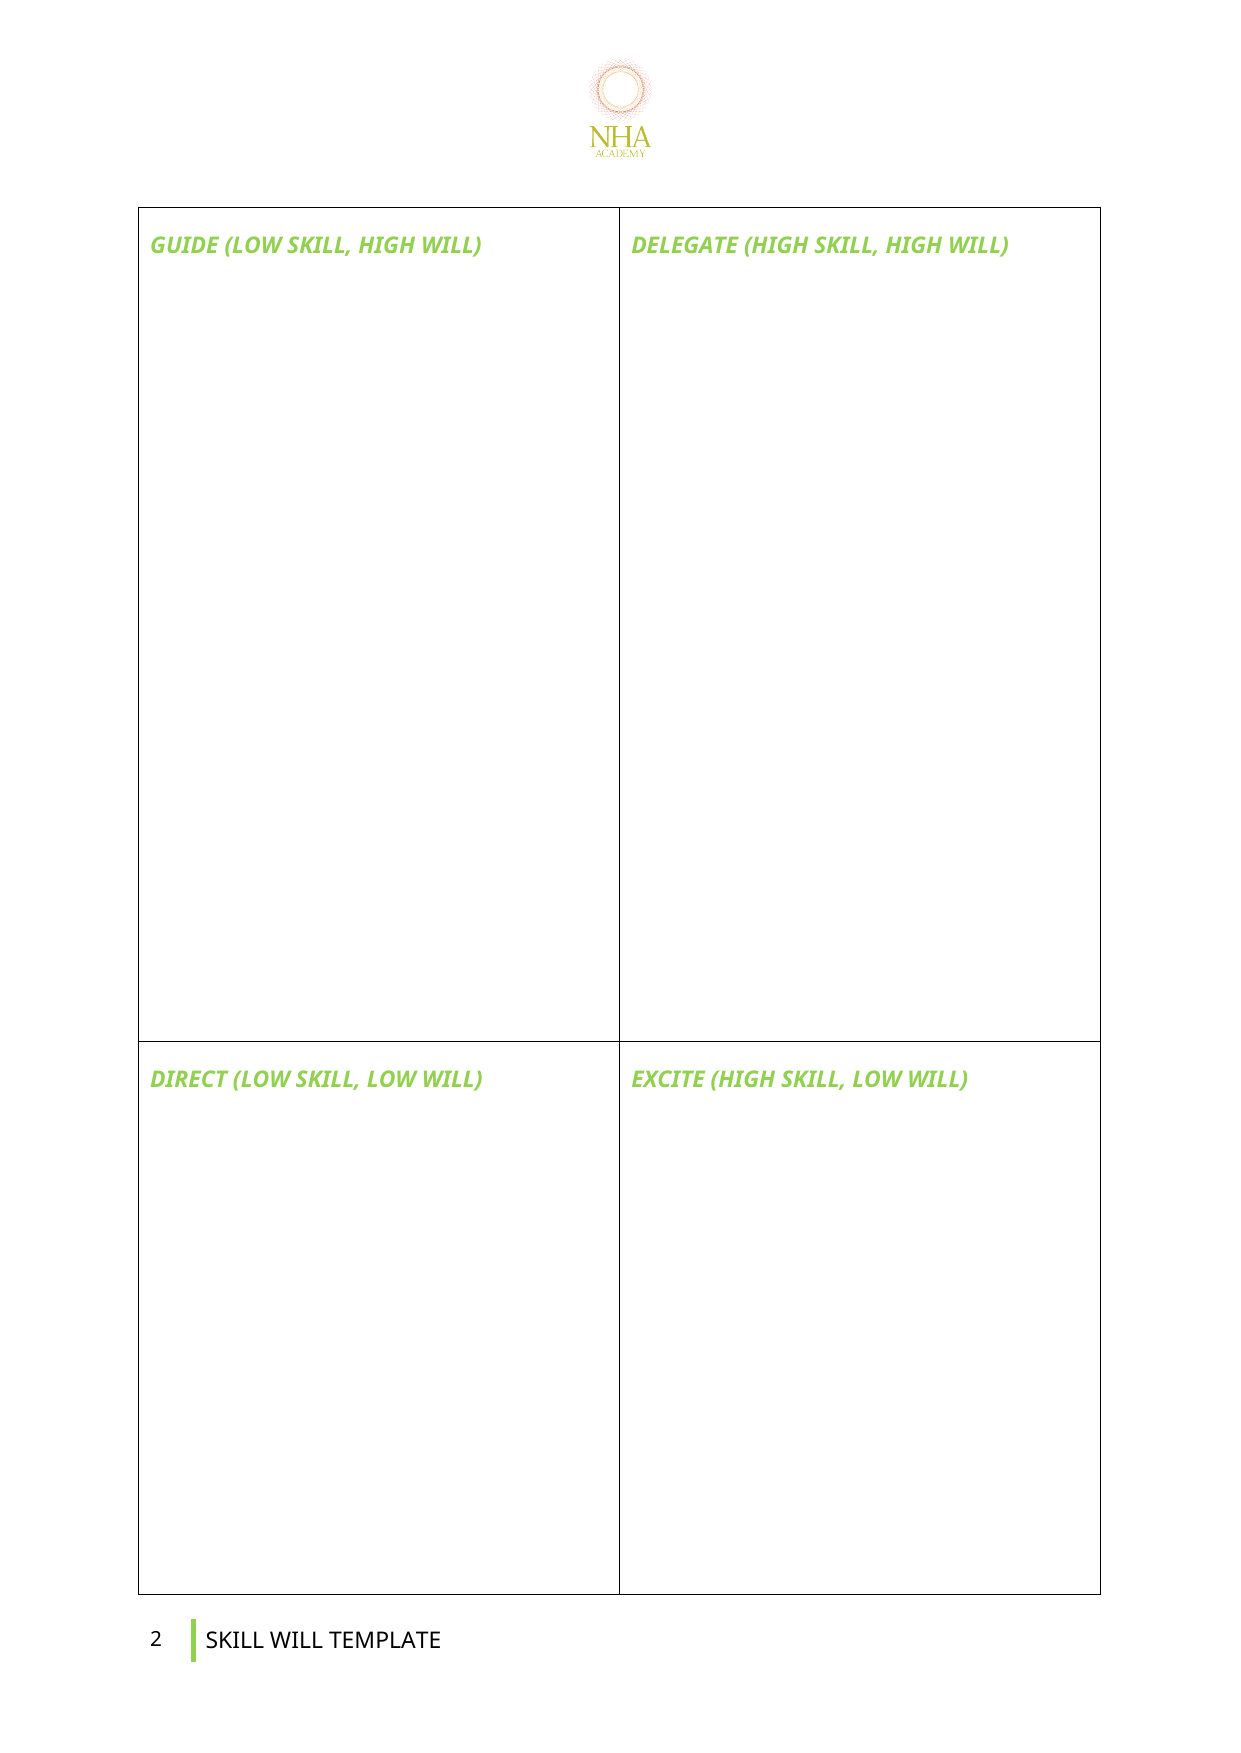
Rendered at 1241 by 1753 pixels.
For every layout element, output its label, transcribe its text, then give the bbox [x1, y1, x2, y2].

table_cell EXCITE (HIGH SKILL, LOW WILL) [620, 1042, 1100, 1594]
picture [589, 59, 652, 157]
table_header DELEGATE (HIGH SKILL, HIGH WILL) [620, 208, 1100, 1041]
table_cell DIRECT (LOW SKILL, LOW WILL) [139, 1042, 619, 1594]
table_header GUIDE (LOW SKILL, HIGH WILL) [139, 208, 619, 1041]
